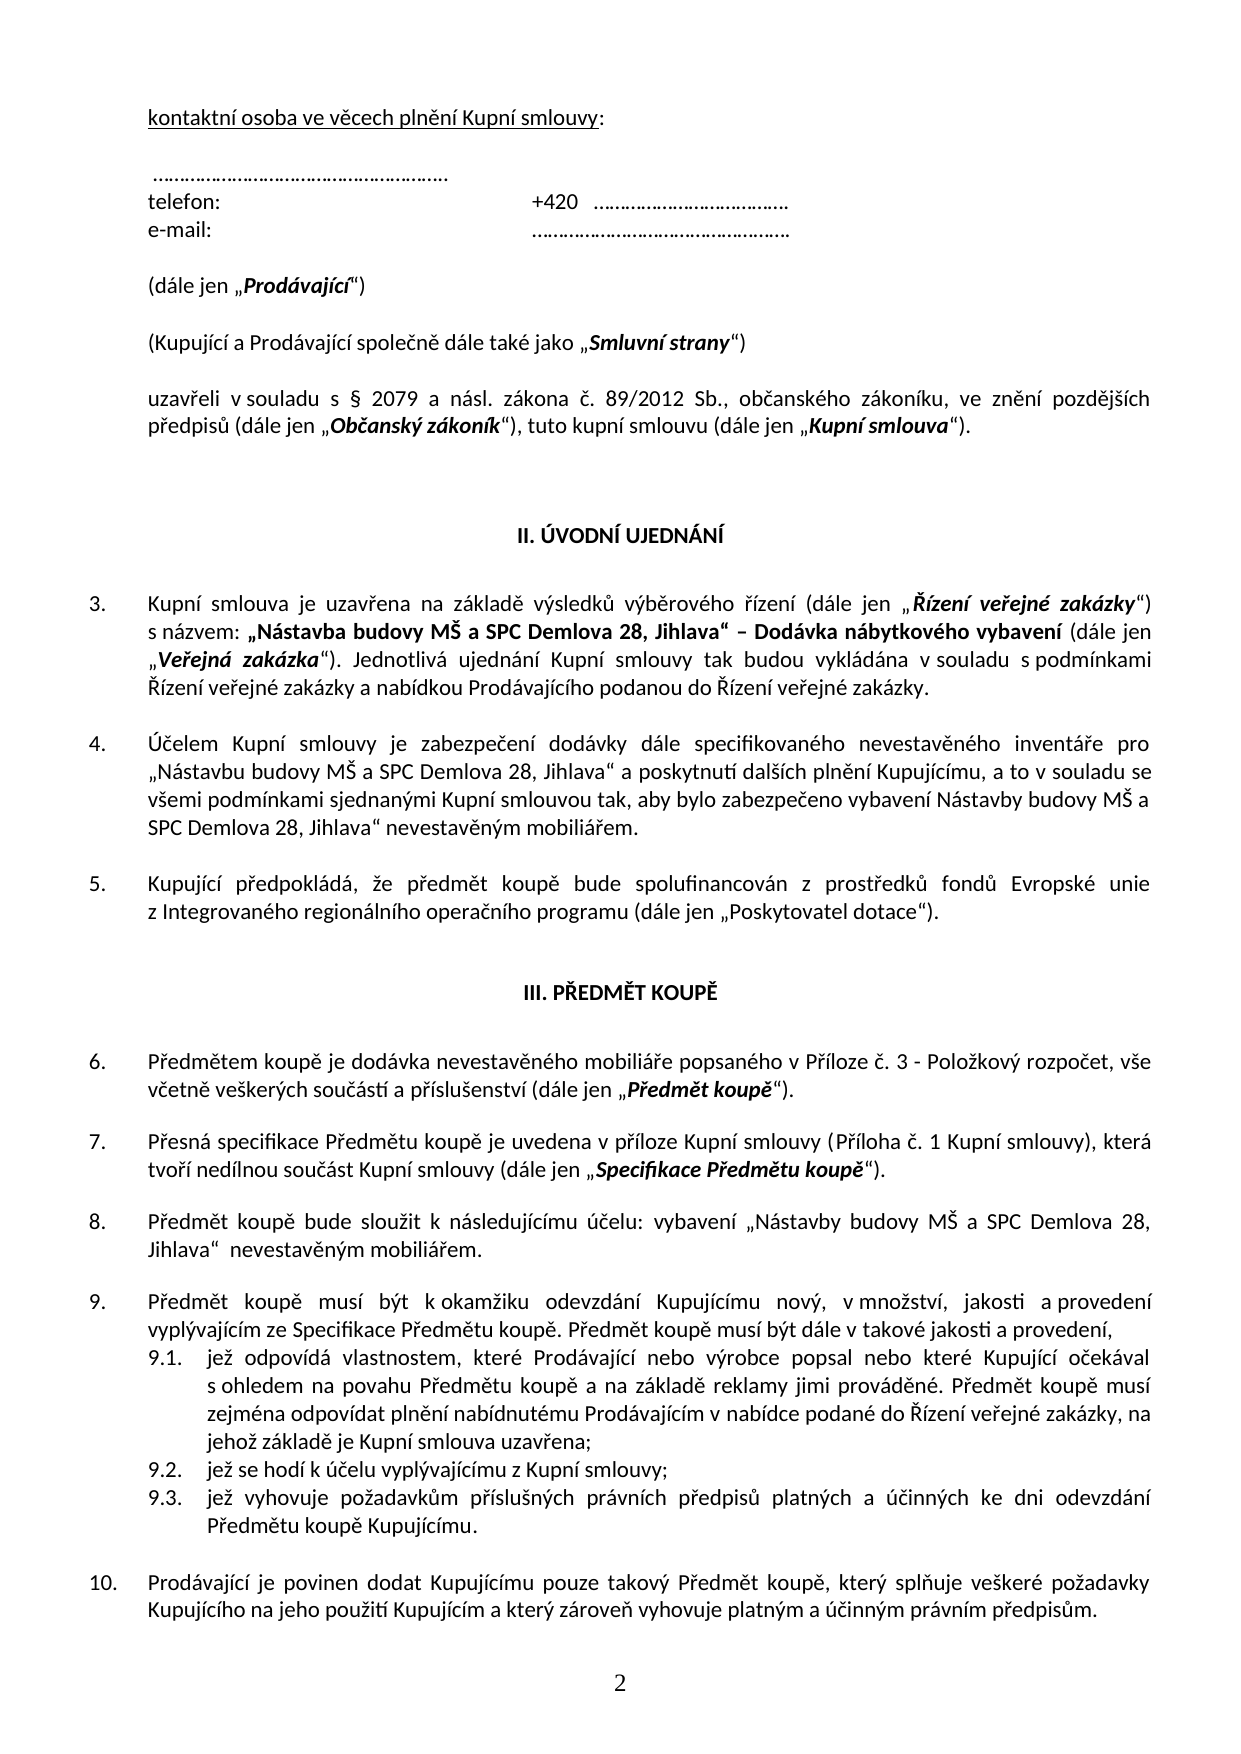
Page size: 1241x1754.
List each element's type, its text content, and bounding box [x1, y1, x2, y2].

text ……………………………………………….. [148, 159, 1152, 187]
subtitle ÚVODNÍ UJEDNÁNÍ [89, 521, 1152, 549]
list Předmětem koupě je dodávka nevestavěného mobiliáře popsaného v Příloze č. 3 - Položkový rozpočet, vše včetně veškerých součástí a příslušenství (dále jen „Předmět koupě“). [89, 1047, 1152, 1103]
text (dále jen „Prodávající“) [148, 272, 1152, 299]
text uzavřeli v souladu s § 2079 a násl. zákona č. 89/2012 Sb., občanského zákoníku, ve znění pozdějších předpisů (dále jen „Občanský zákoník“), tuto kupní smlouvu (dále jen „Kupní smlouva“). [148, 384, 1152, 440]
text kontaktní osoba ve věcech plnění Kupní smlouvy: [148, 103, 1152, 131]
list Předmět koupě bude sloužit k následujícímu účelu: vybavení „Nástavby budovy MŠ a SPC Demlova 28, Jihlava“ nevestavěným mobiliářem. [89, 1207, 1152, 1263]
list Kupní smlouva je uzavřena na základě výsledků výběrového řízení (dále jen „Řízení veřejné zakázky“) s názvem: „Nástavba budovy MŠ a SPC Demlova 28, Jihlava“ – Dodávka nábytkového vybavení (dále jen „Veřejná zakázka“). Jednotlivá ujednání Kupní smlouvy tak budou vykládána v souladu s podmínkami Řízení veřejné zakázky a nabídkou Prodávajícího podanou do Řízení veřejné zakázky. [89, 589, 1152, 701]
list jež odpovídá vlastnostem, které Prodávající nebo výrobce popsal nebo které Kupující očekával s ohledem na povahu Předmětu koupě a na základě reklamy jimi prováděné. Předmět koupě musí zejména odpovídat plnění nabídnutému Prodávajícím v nabídce podané do Řízení veřejné zakázky, na jehož základě je Kupní smlouva uzavřena; [148, 1343, 1152, 1456]
text e-mail: …………………………………………. [148, 216, 1152, 243]
text telefon: +420 ………………………………. [148, 187, 1152, 216]
subtitle PŘEDMĚT KOUPĚ [89, 978, 1152, 1007]
list Kupující předpokládá, že předmět koupě bude spolufinancován z prostředků fondů Evropské unie z Integrovaného regionálního operačního programu (dále jen „Poskytovatel dotace“). [89, 869, 1152, 926]
list Prodávající je povinen dodat Kupujícímu pouze takový Předmět koupě, který splňuje veškeré požadavky Kupujícího na jeho použití Kupujícím a který zároveň vyhovuje platným a účinným právním předpisům. [89, 1568, 1152, 1624]
list jež se hodí k účelu vyplývajícímu z Kupní smlouvy; [148, 1456, 1152, 1483]
list Účelem Kupní smlouvy je zabezpečení dodávky dále specifikovaného nevestavěného inventáře pro „Nástavbu budovy MŠ a SPC Demlova 28, Jihlava“ a poskytnutí dalších plnění Kupujícímu, a to v souladu se všemi podmínkami sjednanými Kupní smlouvou tak, aby bylo zabezpečeno vybavení Nástavby budovy MŠ a SPC Demlova 28, Jihlava“ nevestavěným mobiliářem. [89, 729, 1152, 841]
list Přesná specifikace Předmětu koupě je uvedena v příloze Kupní smlouvy (Příloha č. 1 Kupní smlouvy), která tvoří nedílnou součást Kupní smlouvy (dále jen „Specifikace Předmětu koupě“). [89, 1127, 1152, 1183]
text (Kupující a Prodávající společně dále také jako „Smluvní strany“) [148, 328, 1152, 356]
list Předmět koupě musí být k okamžiku odevzdání Kupujícímu nový, v množství, jakosti a provedení vyplývajícím ze Specifikace Předmětu koupě. Předmět koupě musí být dále v takové jakosti a provedení, [89, 1287, 1152, 1343]
list jež vyhovuje požadavkům příslušných právních předpisů platných a účinných ke dni odevzdání Předmětu koupě Kupujícímu. [148, 1483, 1152, 1539]
